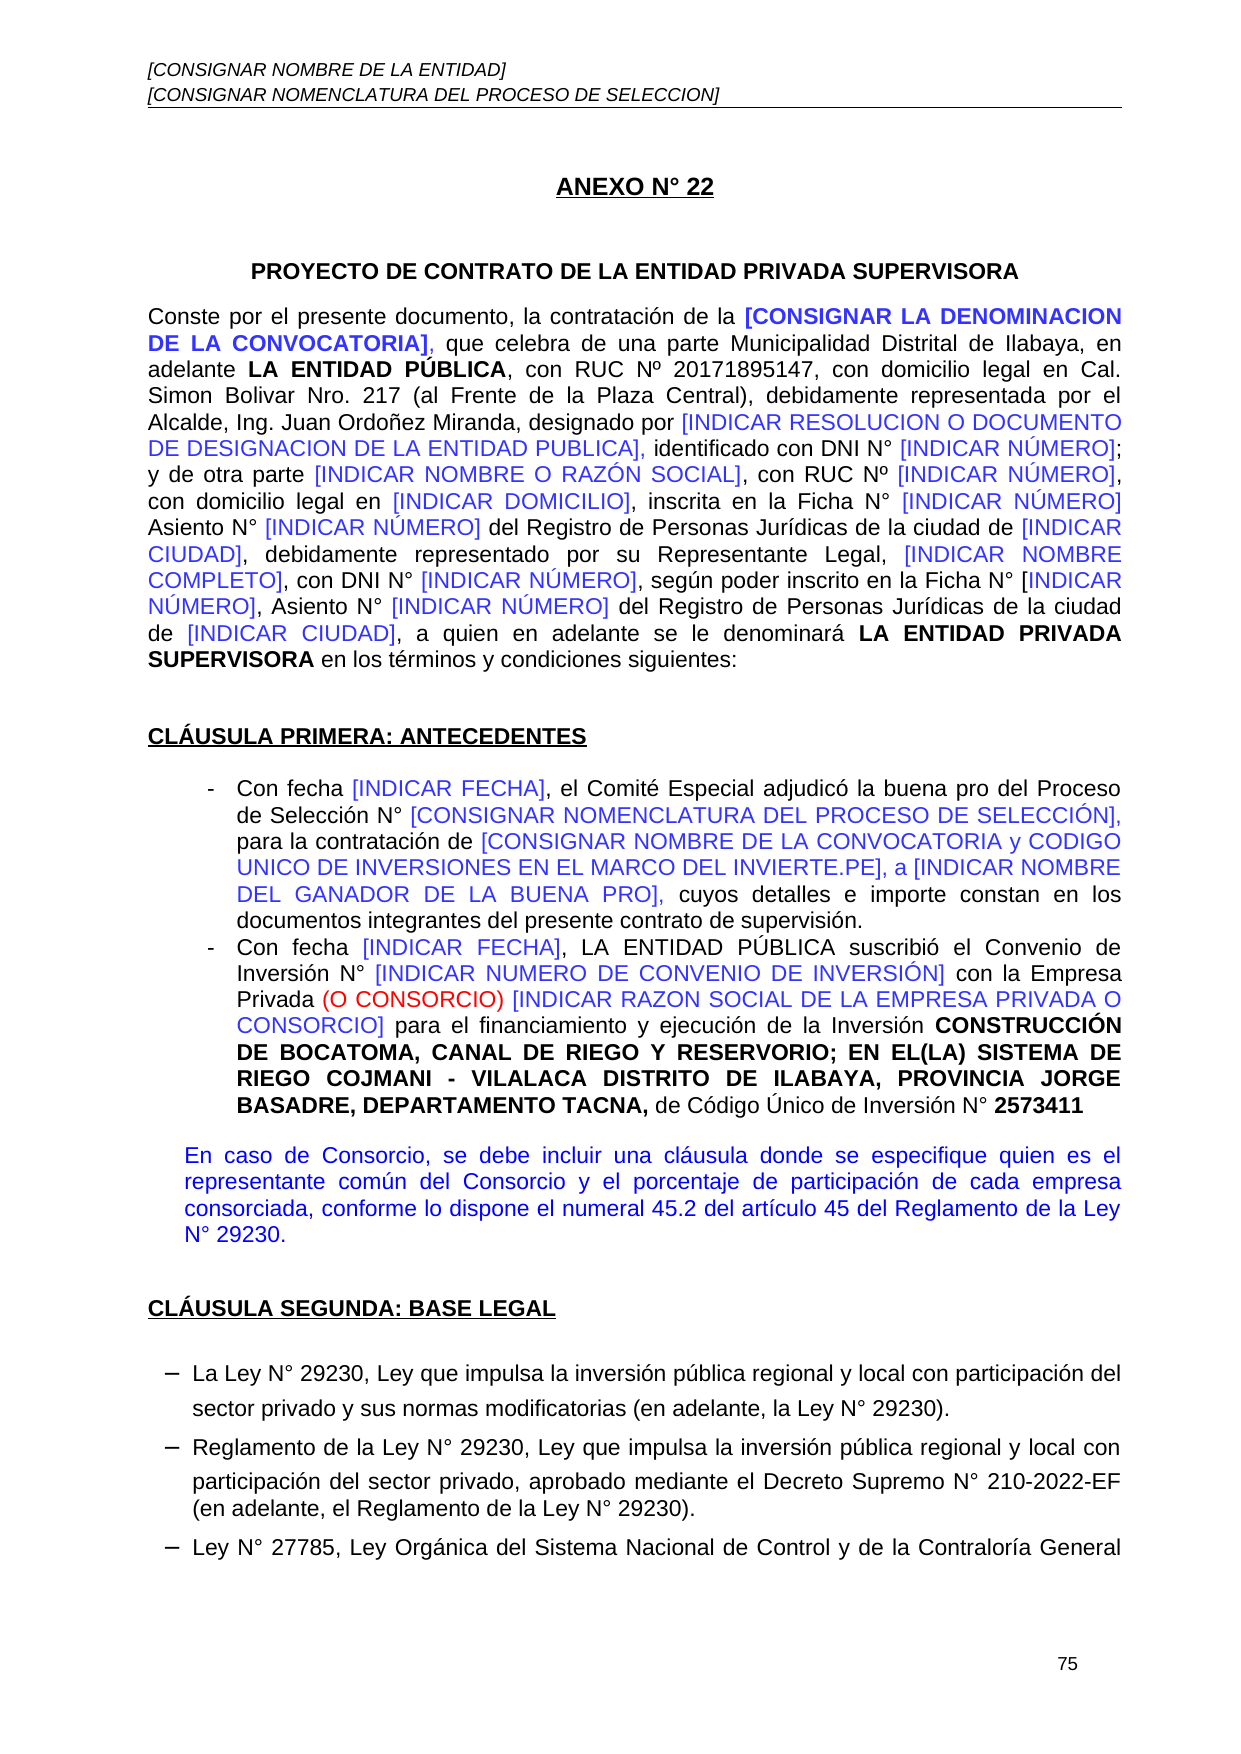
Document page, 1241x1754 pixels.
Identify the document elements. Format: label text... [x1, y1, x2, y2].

text ANEXO N° 22 [148, 172, 1122, 201]
list Con fecha [INDICAR FECHA], el Comité Especial adjudicó la buena pro del Proceso de Selección N° [CONSIGNAR NOMENCLATURA DEL PROCESO DE SELECCIÓN], para la contratación de [CONSIGNAR NOMBRE DE LA CONVOCATORIA y CODIGO UNICO DE INVERSIONES EN EL MARCO DEL INVIERTE.PE], a [INDICAR NOMBRE DEL GANADOR DE LA BUENA PRO], cuyos detalles e importe constan en los documentos integrantes del presente contrato de supervisión. [207, 775, 1122, 933]
text PROYECTO DE CONTRATO DE LA ENTIDAD PRIVADA SUPERVISORA [148, 258, 1122, 284]
list La Ley N° 29230, Ley que impulsa la inversión pública regional y local con participación del sector privado y sus normas modificatorias (en adelante, la Ley N° 29230). [162, 1348, 1122, 1421]
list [162, 1521, 1122, 1568]
text Conste por el presente documento, la contratación de la [CONSIGNAR LA DENOMINACION DE LA CONVOCATORIA], que celebra de una parte Municipalidad Distrital de Ilabaya, en adelante LA ENTIDAD PÚBLICA, con RUC Nº 20171895147, con domicilio legal en Cal. Simon Bolivar Nro. 217 (al Frente de la Plaza Central), debidamente representada por el Alcalde, Ing. Juan Ordoñez Miranda, designado por [INDICAR RESOLUCION O DOCUMENTO DE DESIGNACION DE LA ENTIDAD PUBLICA], identificado con DNI N° [INDICAR NÚMERO]; y de otra parte [INDICAR NOMBRE O RAZÓN SOCIAL], con RUC Nº [INDICAR NÚMERO], con domicilio legal en [INDICAR DOMICILIO], inscrita en la Ficha N° [INDICAR NÚMERO] Asiento N° [INDICAR NÚMERO] del Registro de Personas Jurídicas de la ciudad de [INDICAR CIUDAD], debidamente representado por su Representante Legal, [INDICAR NOMBRE COMPLETO], con DNI N° [INDICAR NÚMERO], según poder inscrito en la Ficha N° [INDICAR NÚMERO], Asiento N° [INDICAR NÚMERO] del Registro de Personas Jurídicas de la ciudad de [INDICAR CIUDAD], a quien en adelante se le denominará LA ENTIDAD PRIVADA SUPERVISORA en los términos y condiciones siguientes: [148, 303, 1122, 672]
text CLÁUSULA PRIMERA: ANTECEDENTES [148, 723, 1122, 749]
text En caso de Consorcio, se debe incluir una cláusula donde se especifique quien es el representante común del Consorcio y el porcentaje de participación de cada empresa consorciada, conforme lo dispone el numeral 45.2 del artículo 45 del Reglamento de la Ley N° 29230. [184, 1142, 1122, 1247]
text CLÁUSULA SEGUNDA: BASE LEGAL [148, 1295, 1122, 1322]
list Reglamento de la Ley N° 29230, Ley que impulsa la inversión pública regional y local con participación del sector privado, aprobado mediante el Decreto Supremo N° 210-2022-EF (en adelante, el Reglamento de la Ley N° 29230). [162, 1421, 1122, 1521]
list Con fecha [INDICAR FECHA], LA ENTIDAD PÚBLICA suscribió el Convenio de Inversión N° [INDICAR NUMERO DE CONVENIO DE INVERSIÓN] con la Empresa Privada (O CONSORCIO) [INDICAR RAZON SOCIAL DE LA EMPRESA PRIVADA O CONSORCIO] para el financiamiento y ejecución de la Inversión CONSTRUCCIÓN DE BOCATOMA, CANAL DE RIEGO Y RESERVORIO; EN EL(LA) SISTEMA DE RIEGO COJMANI - VILALACA DISTRITO DE ILABAYA, PROVINCIA JORGE BASADRE, DEPARTAMENTO TACNA, de Código Único de Inversión N° 2573411 [207, 933, 1122, 1118]
